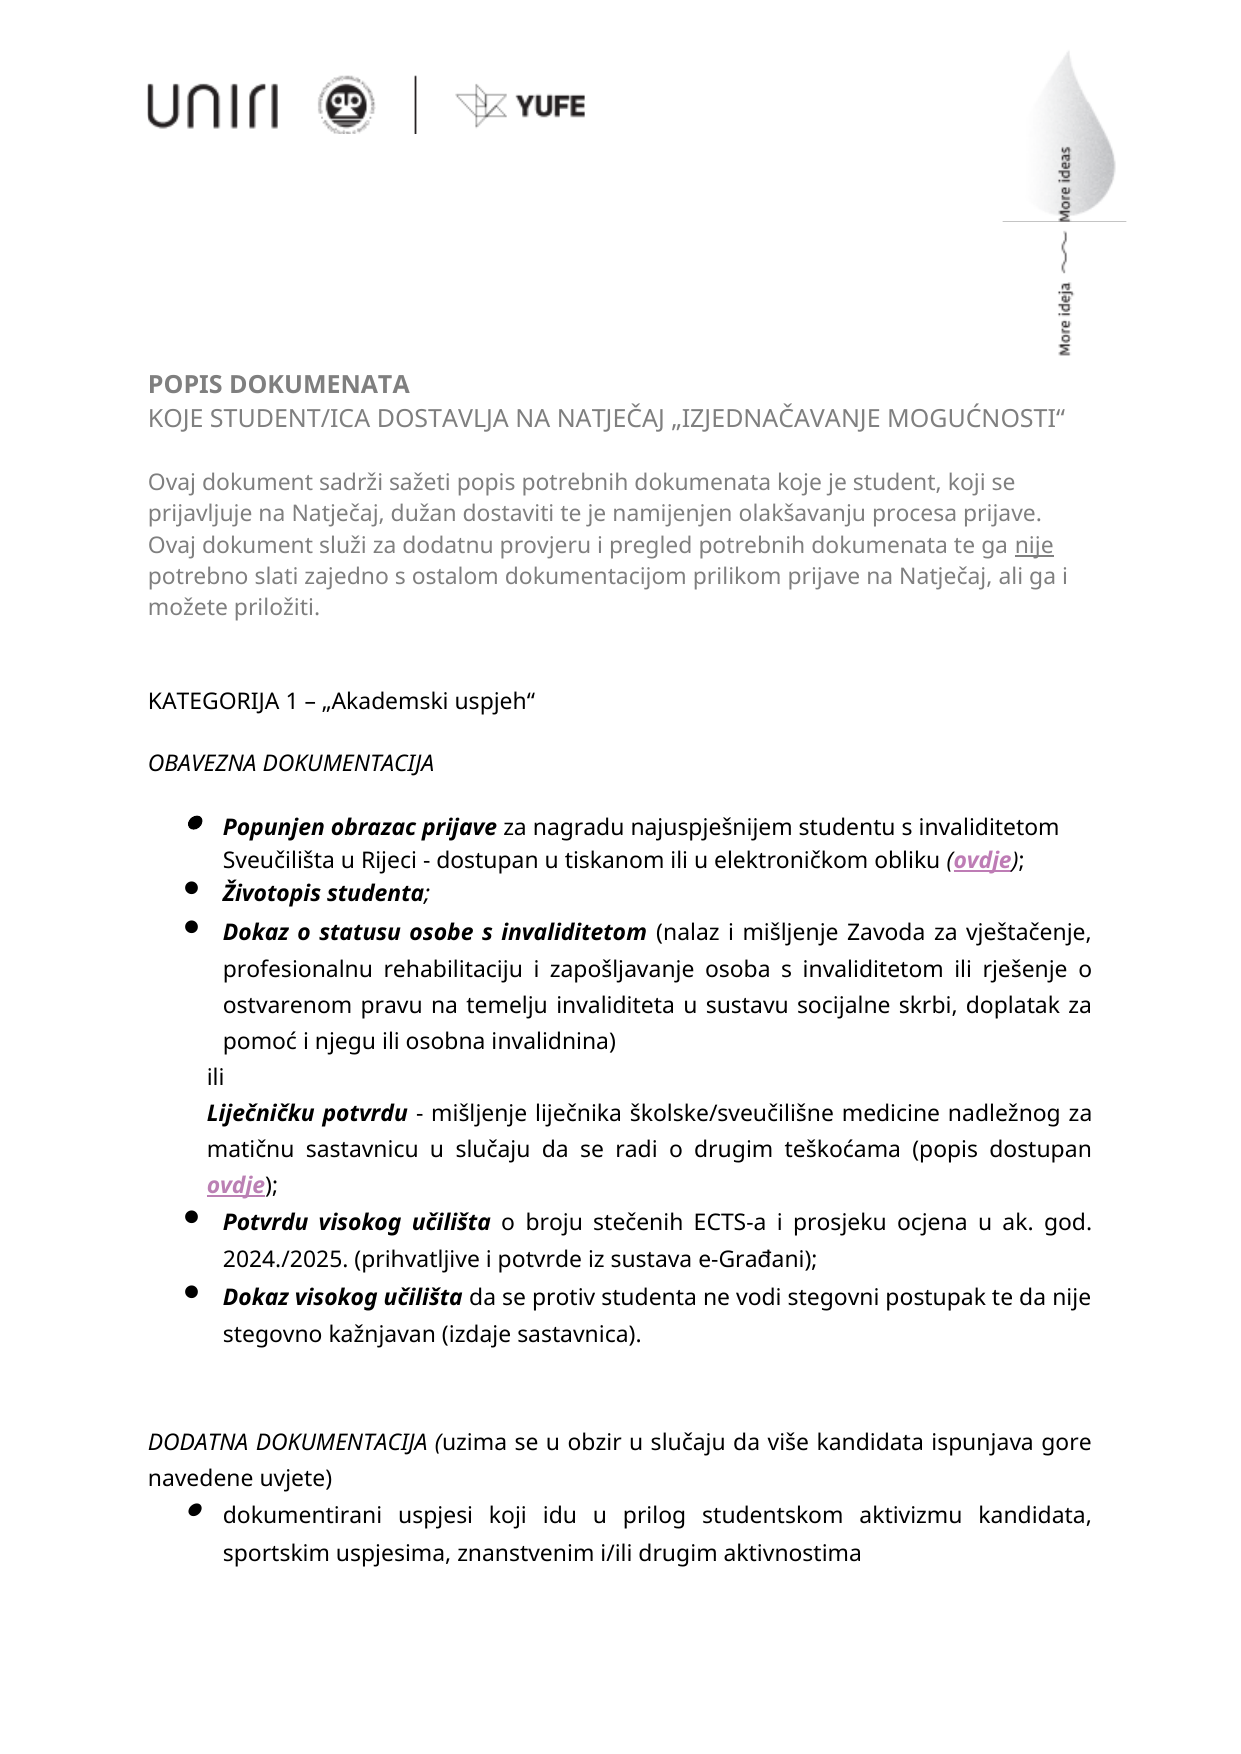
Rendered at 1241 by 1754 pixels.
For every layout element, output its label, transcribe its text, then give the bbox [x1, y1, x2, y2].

text Liječničku potvrdu - mišljenje liječnika školske/sveučilišne medicine nadležnog za matičnu sastavnicu u slučaju da se radi o drugim teškoćama (popis dostupan ovdje); [207, 1097, 1093, 1200]
list Dokaz o statusu osobe s invaliditetom (nalaz i mišljenje Zavoda za vještačenje, profesionalnu rehabilitaciju i zapošljavanje osoba s invaliditetom ili rješenje o ostvarenom pravu na temelju invaliditeta u sustavu socijalne skrbi, doplatak za pomoć i njegu ili osobna invalidnina) [185, 914, 1093, 1056]
text POPIS DOKUMENATA [148, 367, 1093, 401]
list dokumentirani uspjesi koji idu u prilog studentskom aktivizmu kandidata, sportskim uspjesima, znanstvenim i/ili drugim aktivnostima [185, 1498, 1093, 1568]
list Popunjen obrazac prijave za nagradu najuspješnijem studentu s invaliditetom Sveučilišta u Rijeci - dostupan u tiskanom ili u elektroničkom obliku (ovdje); [185, 810, 1093, 875]
text OBAVEZNA DOKUMENTACIJA [148, 747, 1093, 778]
text ili [207, 1061, 1093, 1092]
list Dokaz visokog učilišta da se protiv studenta ne vodi stegovni postupak te da nije stegovno kažnjavan (izdaje sastavnica). [185, 1279, 1093, 1349]
list Potvrdu visokog učilišta o broju stečenih ECTS-a i prosjeku ocjena u ak. god. 2024./2025. (prihvatljive i potvrde iz sustava e-Građani); [185, 1204, 1093, 1274]
text DODATNA DOKUMENTACIJA (uzima se u obzir u slučaju da više kandidata ispunjava gore navedene uvjete) [148, 1426, 1093, 1493]
list Životopis studenta; [185, 875, 1093, 909]
text KOJE STUDENT/ICA DOSTAVLJA NA NATJEČAJ „IZJEDNAČAVANJE MOGUĆNOSTI“ [148, 401, 1093, 435]
text KATEGORIJA 1 – „Akademski uspjeh“ [148, 685, 1093, 716]
text Ovaj dokument sadrži sažeti popis potrebnih dokumenata koje je student, koji se prijavljuje na Natječaj, dužan dostaviti te je namijenjen olakšavanju procesa prijave. Ovaj dokument služi za dodatnu provjeru i pregled potrebnih dokumenata te ga nije potrebno slati zajedno s ostalom dokumentacijom prilikom prijave na Natječaj, ali ga i možete priložiti. [148, 466, 1093, 622]
